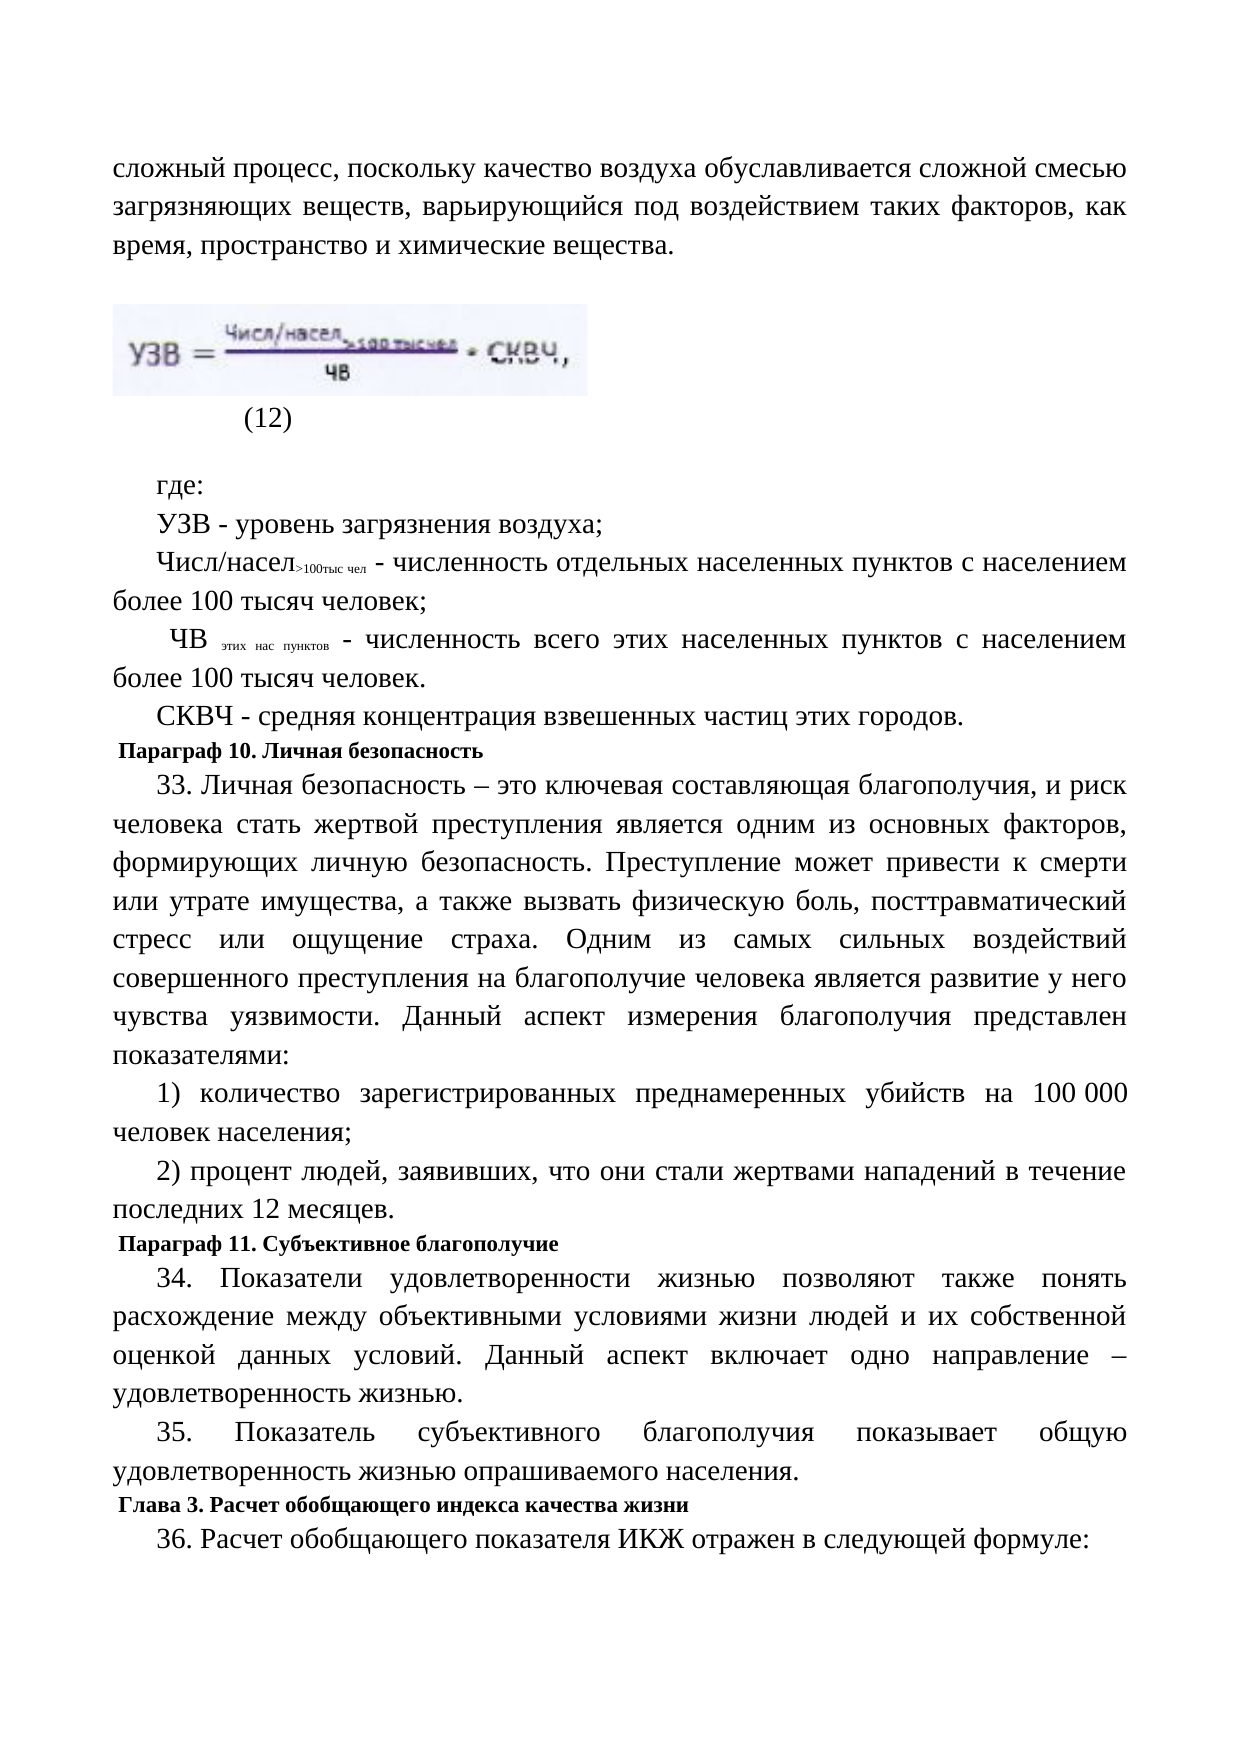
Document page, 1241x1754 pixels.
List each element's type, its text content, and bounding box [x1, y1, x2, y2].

text 36. Расчет обобщающего показателя ИКЖ отражен в следующей формуле: [112, 1521, 1128, 1555]
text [112, 150, 1128, 261]
text Числ/насел>100тыс чел - численность отдельных населенных пунктов с населением более 100 тысяч человек; [112, 544, 1128, 616]
text Глава 3. Расчет обобщающего индекса качества жизни [112, 1491, 1128, 1518]
text где: [112, 467, 1128, 501]
text УЗВ - уровень загрязнения воздуха; [112, 506, 1128, 539]
text (12) [112, 400, 1128, 463]
text Параграф 10. Личная безопасность [112, 737, 1128, 763]
text 1) количество зарегистрированных преднамеренных убийств на 100 000 человек населения; [112, 1076, 1128, 1148]
text 2) процент людей, заявивших, что они стали жертвами нападений в течение последних 12 месяцев. [112, 1153, 1128, 1225]
text СКВЧ - средняя концентрация взвешенных частиц этих городов. [112, 698, 1128, 732]
text 33. Личная безопасность – это ключевая составляющая благополучия, и риск человека стать жертвой преступления является одним из основных факторов, формирующих личную безопасность. Преступление может привести к смерти или утрате имущества, а также вызвать физическую боль, посттравматический стресс или ощущение страха. Одним из самых сильных воздействий совершенного преступления на благополучие человека является развитие у него чувства уязвимости. Данный аспект измерения благополучия представлен показателями: [112, 767, 1128, 1071]
picture [112, 304, 588, 396]
text Параграф 11. Субъективное благополучие [112, 1230, 1128, 1256]
text ЧВ этих нас пунктов - численность всего этих населенных пунктов с населением более 100 тысяч человек. [112, 621, 1128, 693]
text 34. Показатели удовлетворенности жизнью позволяют также понять расхождение между объективными условиями жизни людей и их собственной оценкой данных условий. Данный аспект включает одно направление – удовлетворенность жизнью. [112, 1260, 1128, 1409]
text 35. Показатель субъективного благополучия показывает общую удовлетворенность жизнью опрашиваемого населения. [112, 1414, 1128, 1486]
